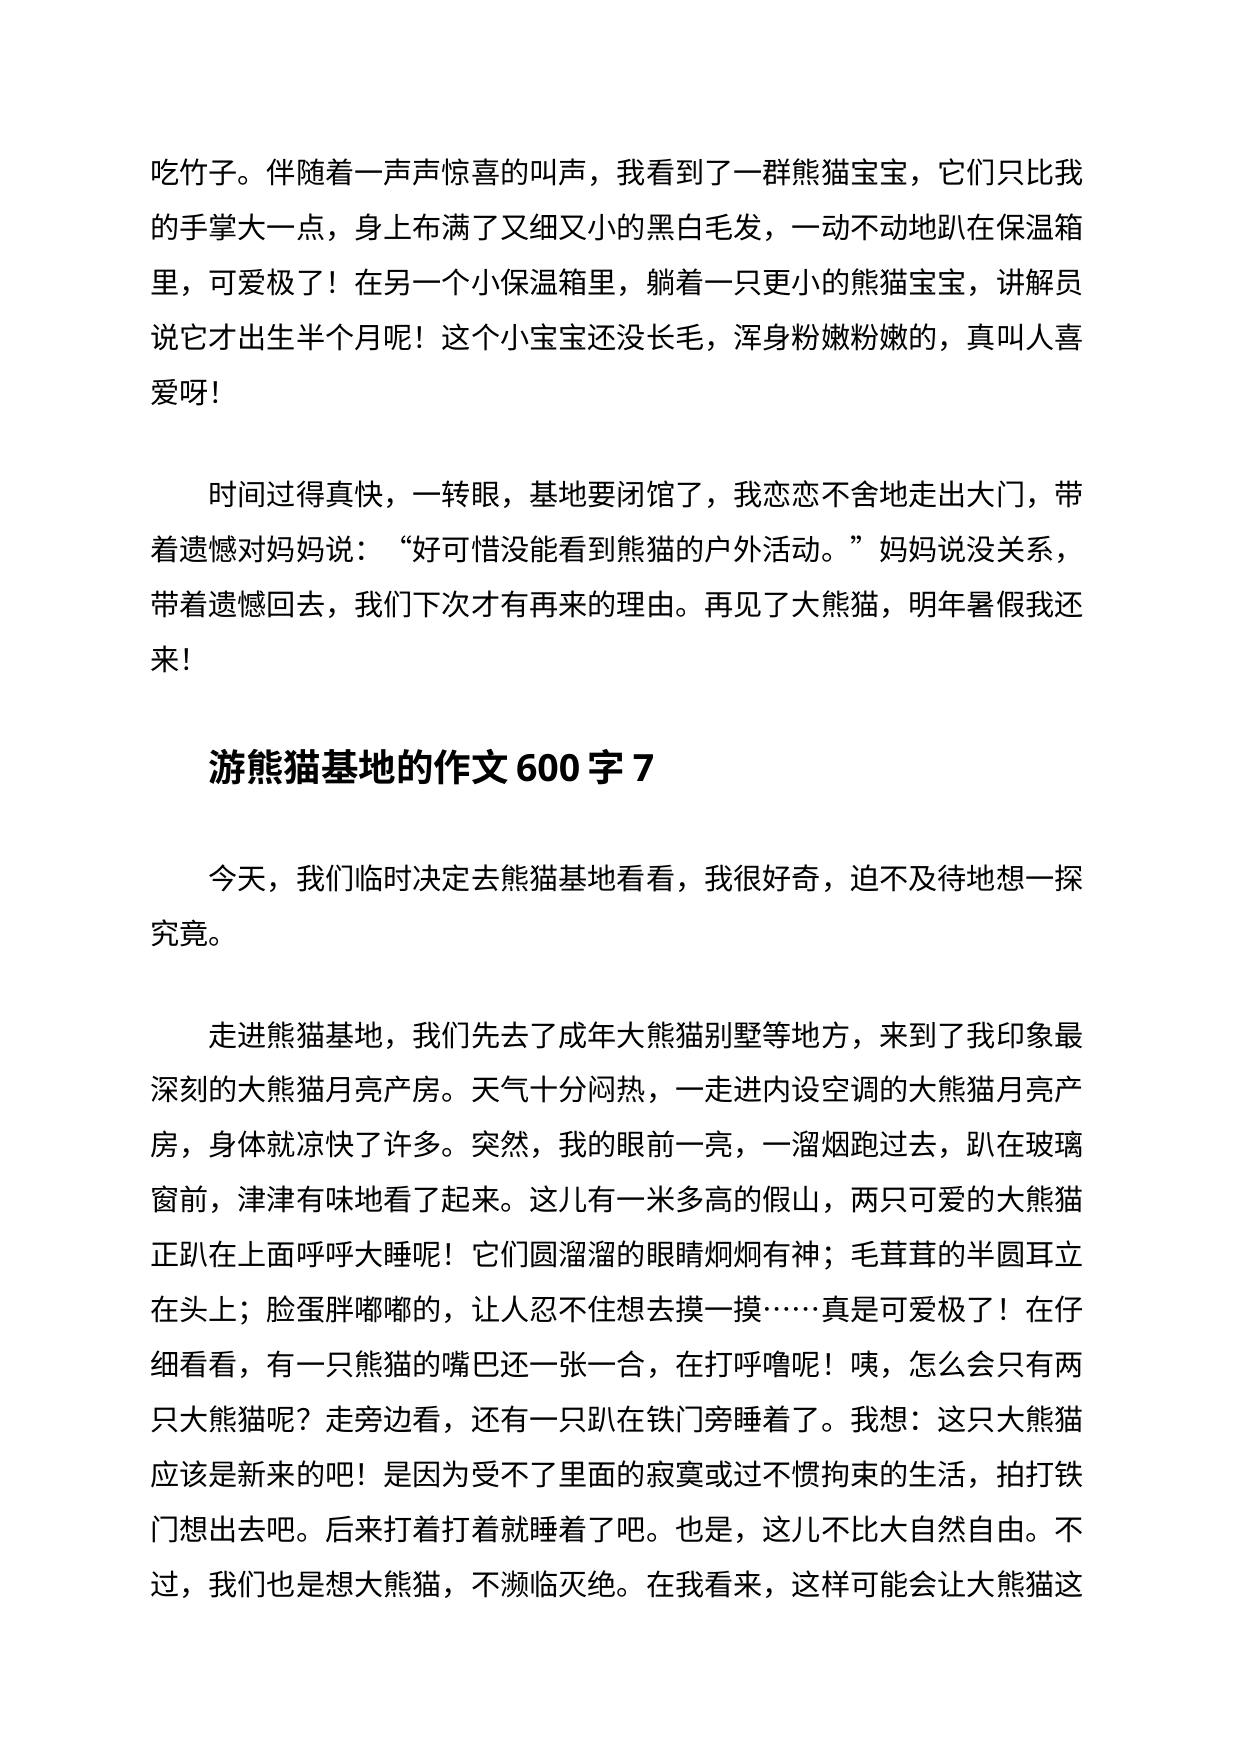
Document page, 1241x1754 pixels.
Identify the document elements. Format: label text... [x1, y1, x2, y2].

text 时间过得真快，一转眼，基地要闭馆了，我恋恋不舍地走出大门，带着遗憾对妈妈说：“好可惜没能看到熊猫的户外活动。”妈妈说没关系，带着遗憾回去，我们下次才有再来的理由。再见了大熊猫，明年暑假我还来！ [150, 471, 1090, 678]
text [150, 1012, 1090, 1603]
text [150, 150, 1090, 412]
text 今天，我们临时决定去熊猫基地看看，我很好奇，迫不及待地想一探究竟。 [150, 855, 1090, 953]
text 游熊猫基地的作文600字7 [150, 738, 1090, 792]
